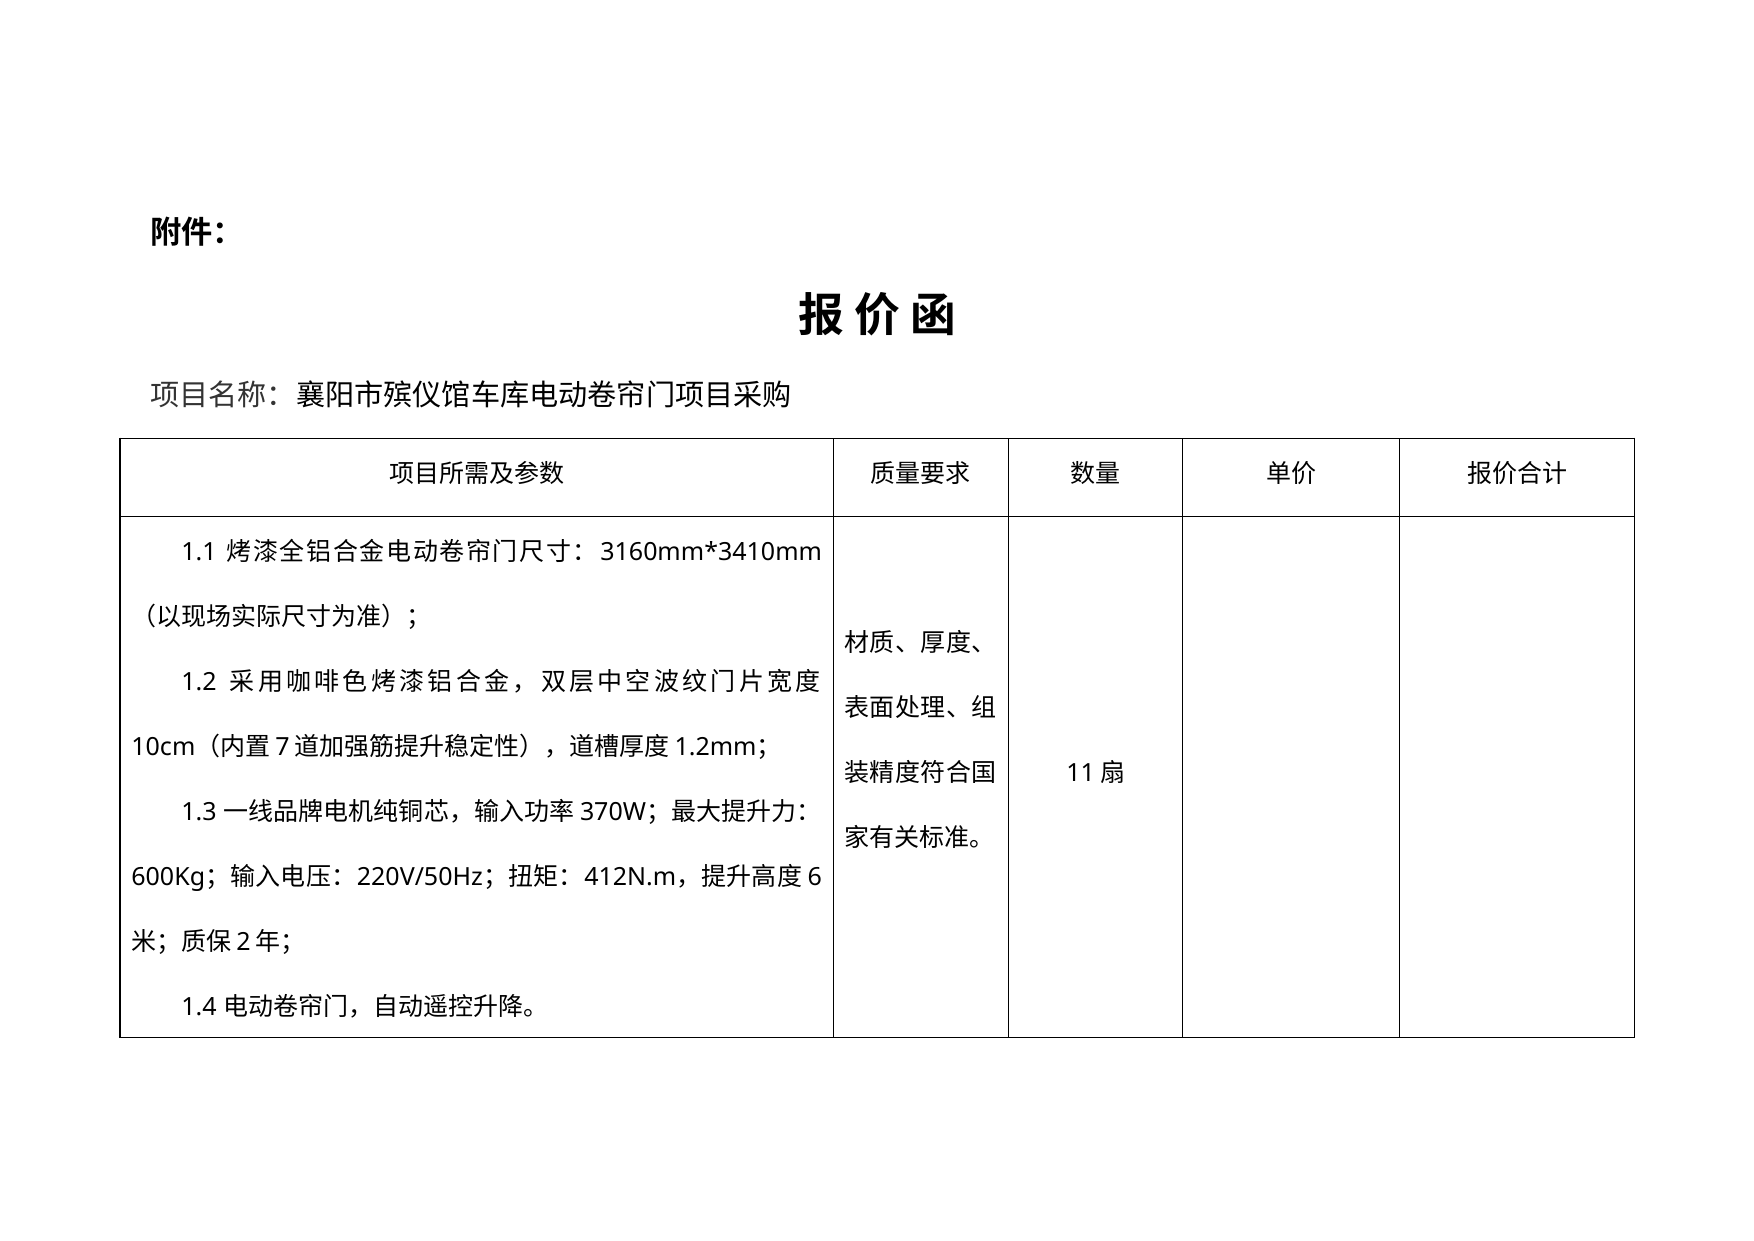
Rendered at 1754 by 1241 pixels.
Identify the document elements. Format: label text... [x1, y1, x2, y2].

table_header 单价 [1183, 439, 1399, 516]
text 附件： [150, 198, 1604, 263]
table_cell [1183, 517, 1399, 1037]
text 报 价 函 [150, 263, 1604, 360]
table_cell 1.1 烤漆全铝合金电动卷帘门尺寸：3160mm*3410mm（以现场实际尺寸为准）； 1.2 采用咖啡色烤漆铝合金，双层中空波纹门片宽度10cm（内置7道加强筋提升稳定性），道槽厚度1.2mm； 1.3 一线品牌电机纯铜芯，输入功率370W；最大提升力：600Kg；输入电压：220V/50Hz；扭矩：412N.m，提升高度6米；质保2年； 1.4 电动卷帘门，自动遥控升降。 [121, 517, 833, 1037]
table_header 数量 [1009, 439, 1182, 516]
table_header 项目所需及参数 [121, 439, 833, 516]
table_cell 11扇 [1009, 517, 1182, 1037]
text 项目名称：襄阳市殡仪馆车库电动卷帘门项目采购 [150, 360, 1604, 425]
table_cell [1400, 517, 1634, 1037]
table_header 质量要求 [834, 439, 1008, 516]
table_header 报价合计 [1400, 439, 1634, 516]
table_cell 材质、厚度、表面处理、组装精度符合国家有关标准。 [834, 517, 1008, 1037]
